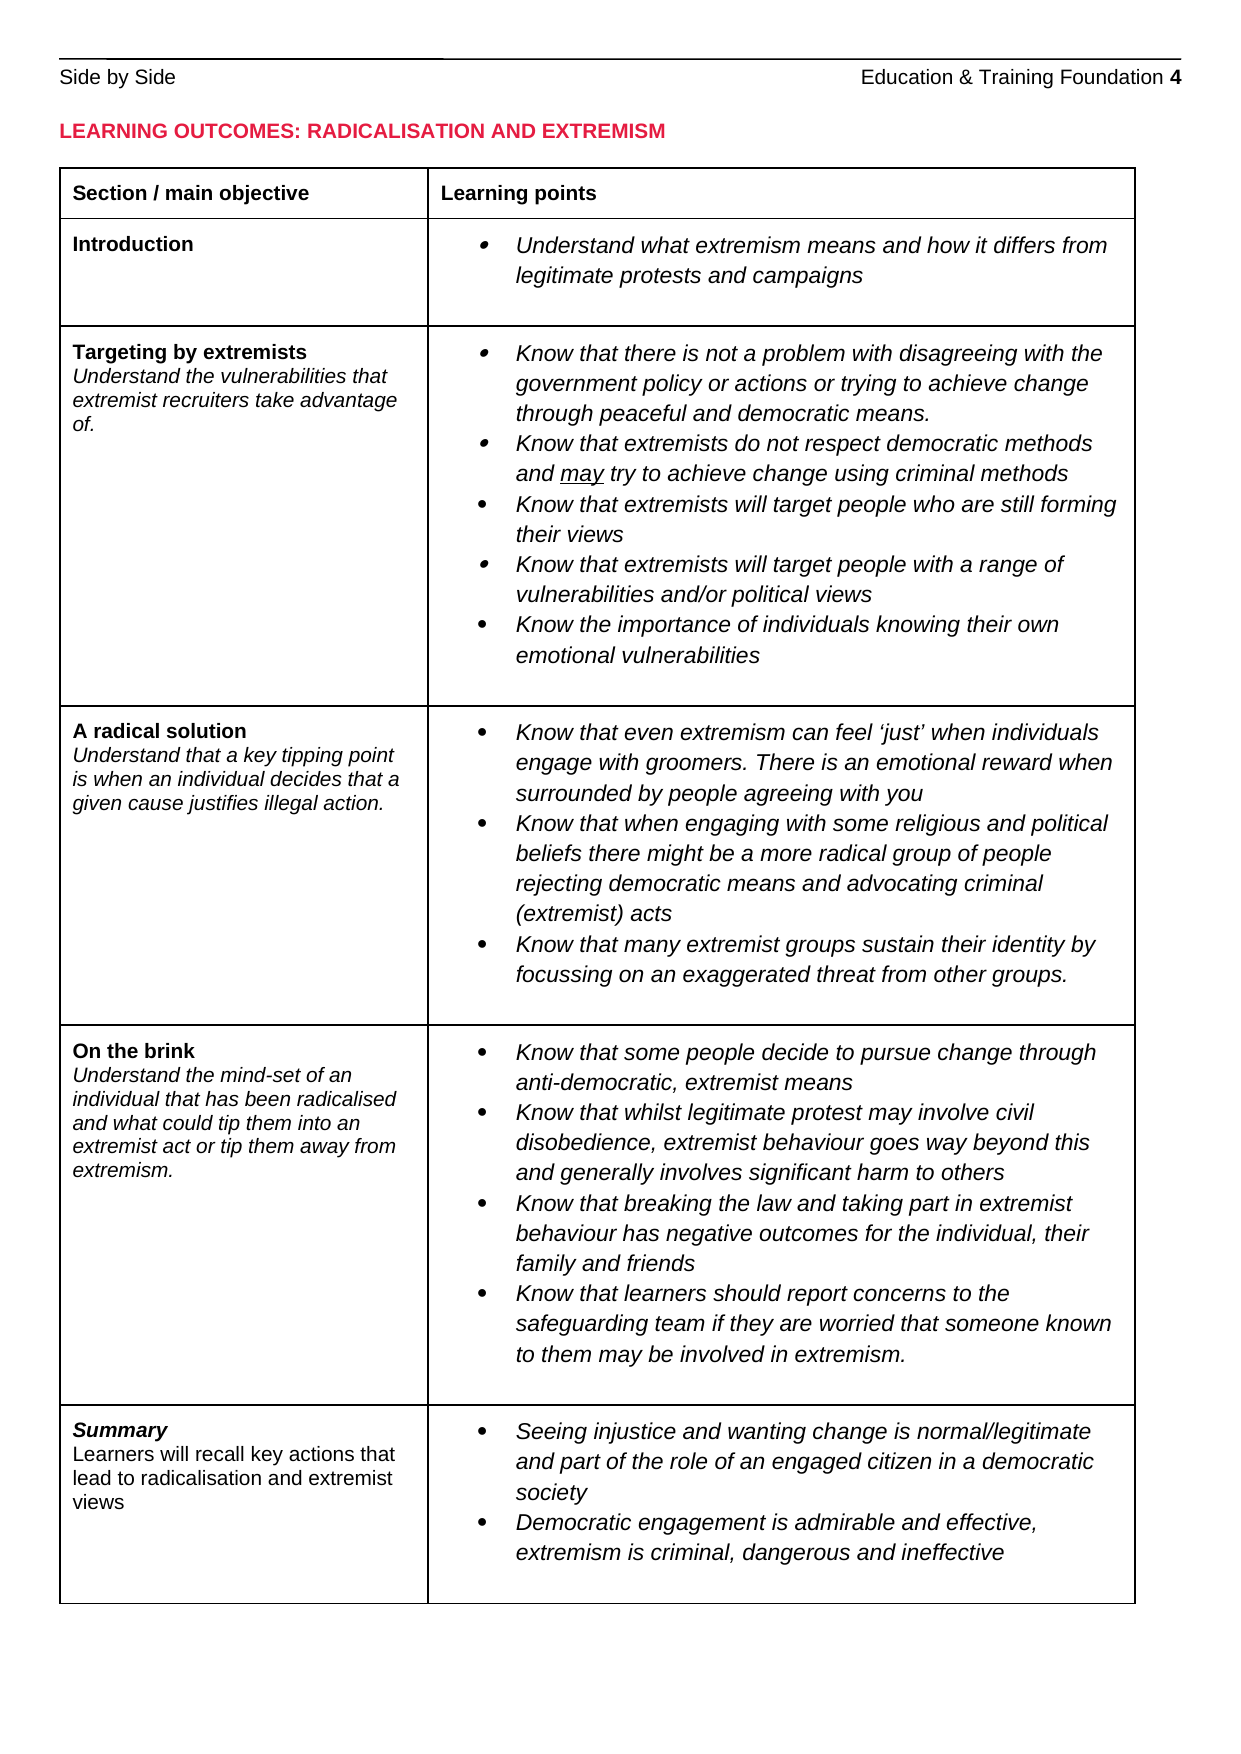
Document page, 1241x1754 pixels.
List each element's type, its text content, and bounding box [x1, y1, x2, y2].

subtitle Learning outcomes: Radicalisation and Extremism [59, 118, 1181, 143]
table_cell Know that some people decide to pursue change through anti-democratic, extremist means Know that whilst legitimate protest may involve civil disobedience, extremist behaviour goes way beyond this and generally involves significant harm to others Know that breaking the law and taking part in extremist behaviour has negative outcomes for the individual, their family and friends Know that learners should report concerns to the safeguarding team if they are worried that someone known to them may be involved in extremism. [429, 1026, 1134, 1404]
table_cell Know that even extremism can feel ‘just’ when individuals engage with groomers. There is an emotional reward when surrounded by people agreeing with you Know that when engaging with some religious and political beliefs there might be a more radical group of people rejecting democratic means and advocating criminal (extremist) acts Know that many extremist groups sustain their identity by focussing on an exaggerated threat from other groups. [429, 707, 1134, 1024]
table_cell Introduction [61, 219, 427, 325]
table_header Section / main objective [61, 169, 427, 218]
table_cell Know that there is not a problem with disagreeing with the government policy or actions or trying to achieve change through peaceful and democratic means. Know that extremists do not respect democratic methods and may try to achieve change using criminal methods Know that extremists will target people who are still forming their views Know that extremists will target people with a range of vulnerabilities and/or political views Know the importance of individuals knowing their own emotional vulnerabilities [429, 327, 1134, 705]
table_cell Seeing injustice and wanting change is normal/legitimate and part of the role of an engaged citizen in a democratic society Democratic engagement is admirable and effective, extremism is criminal, dangerous and ineffective [429, 1406, 1134, 1602]
table_cell A radical solution Understand that a key tipping point is when an individual decides that a given cause justifies illegal action. [61, 707, 427, 1024]
table_cell On the brink Understand the mind-set of an individual that has been radicalised and what could tip them into an extremist act or tip them away from extremism. [61, 1026, 427, 1404]
table_cell Understand what extremism means and how it differs from legitimate protests and campaigns [429, 219, 1134, 325]
table_cell Targeting by extremists Understand the vulnerabilities that extremist recruiters take advantage of. [61, 327, 427, 705]
table_header Learning points [429, 169, 1134, 218]
table_cell Summary Learners will recall key actions that lead to radicalisation and extremist views [61, 1406, 427, 1602]
